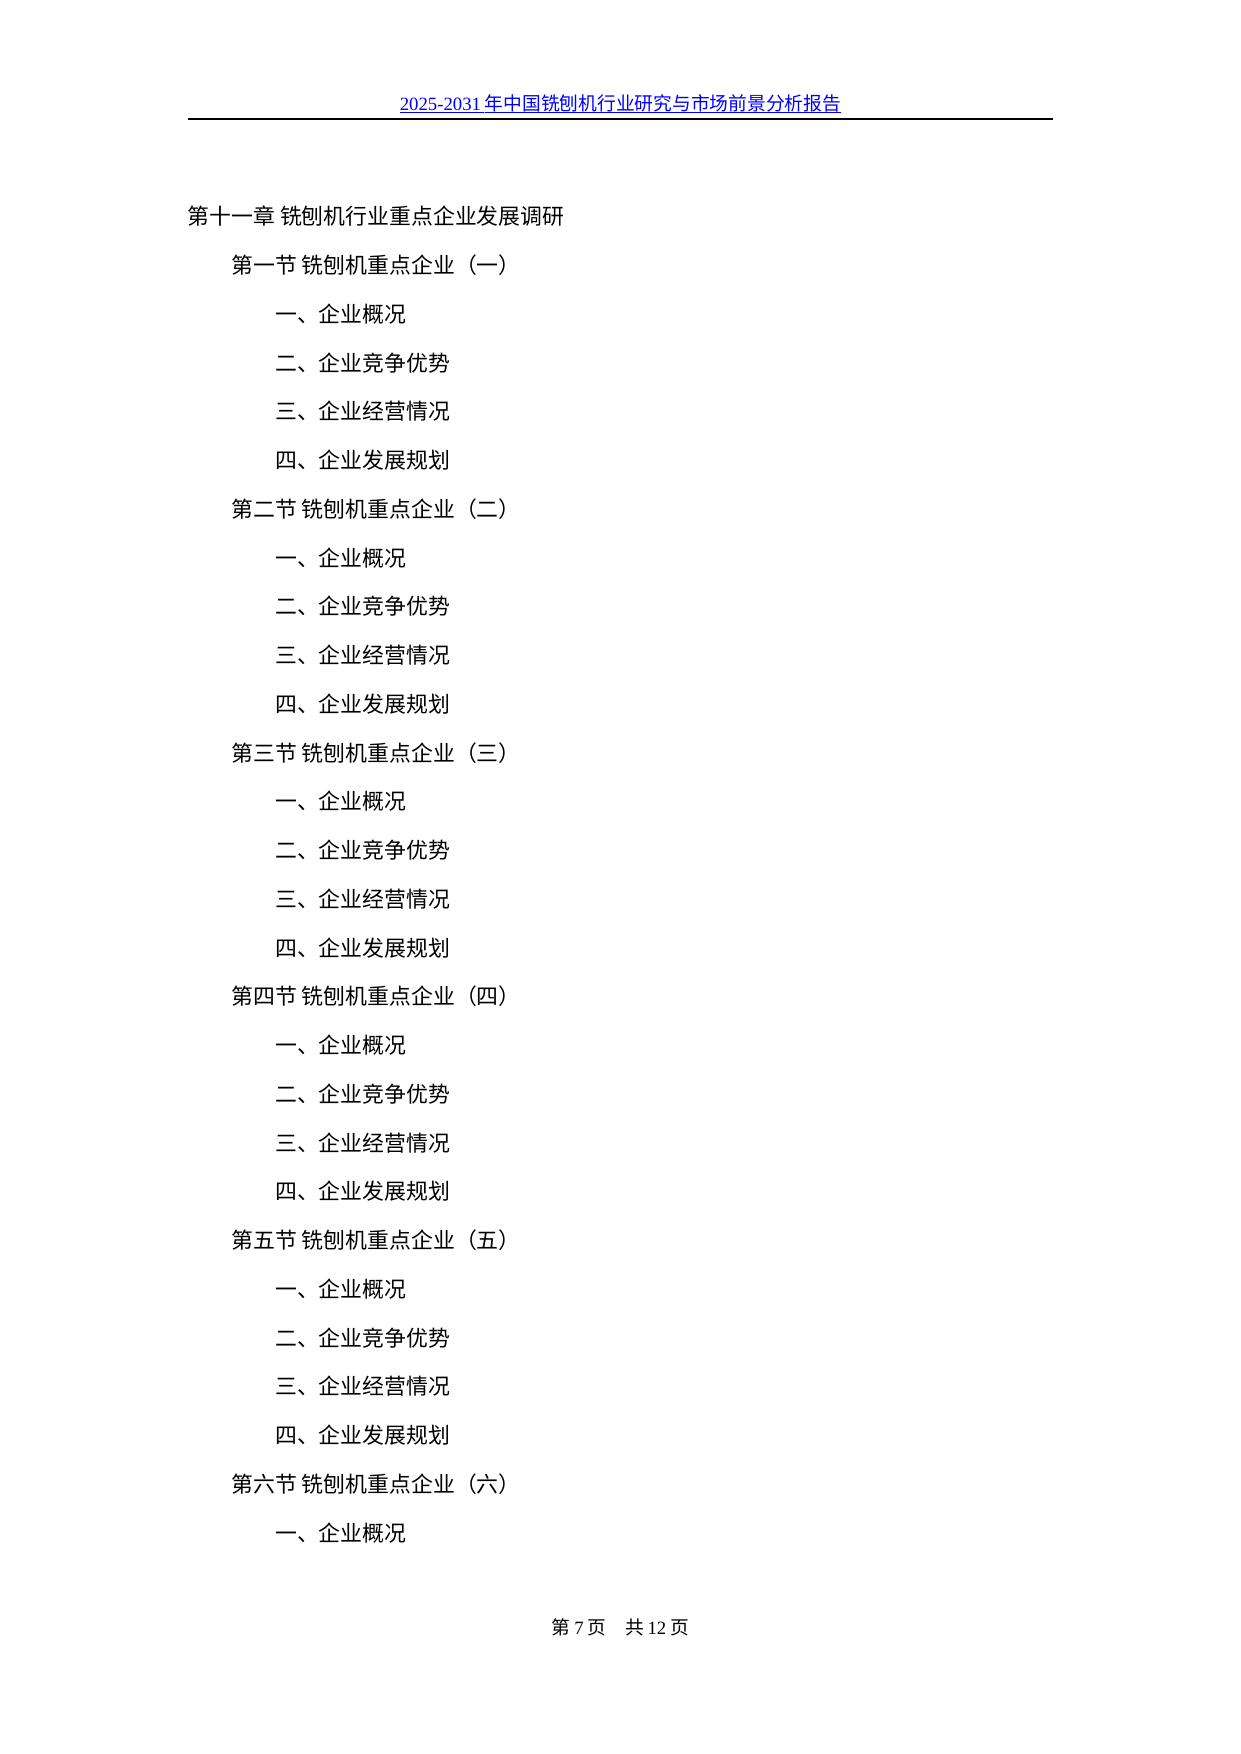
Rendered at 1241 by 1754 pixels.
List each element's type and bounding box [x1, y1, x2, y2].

text [187, 150, 1053, 1548]
